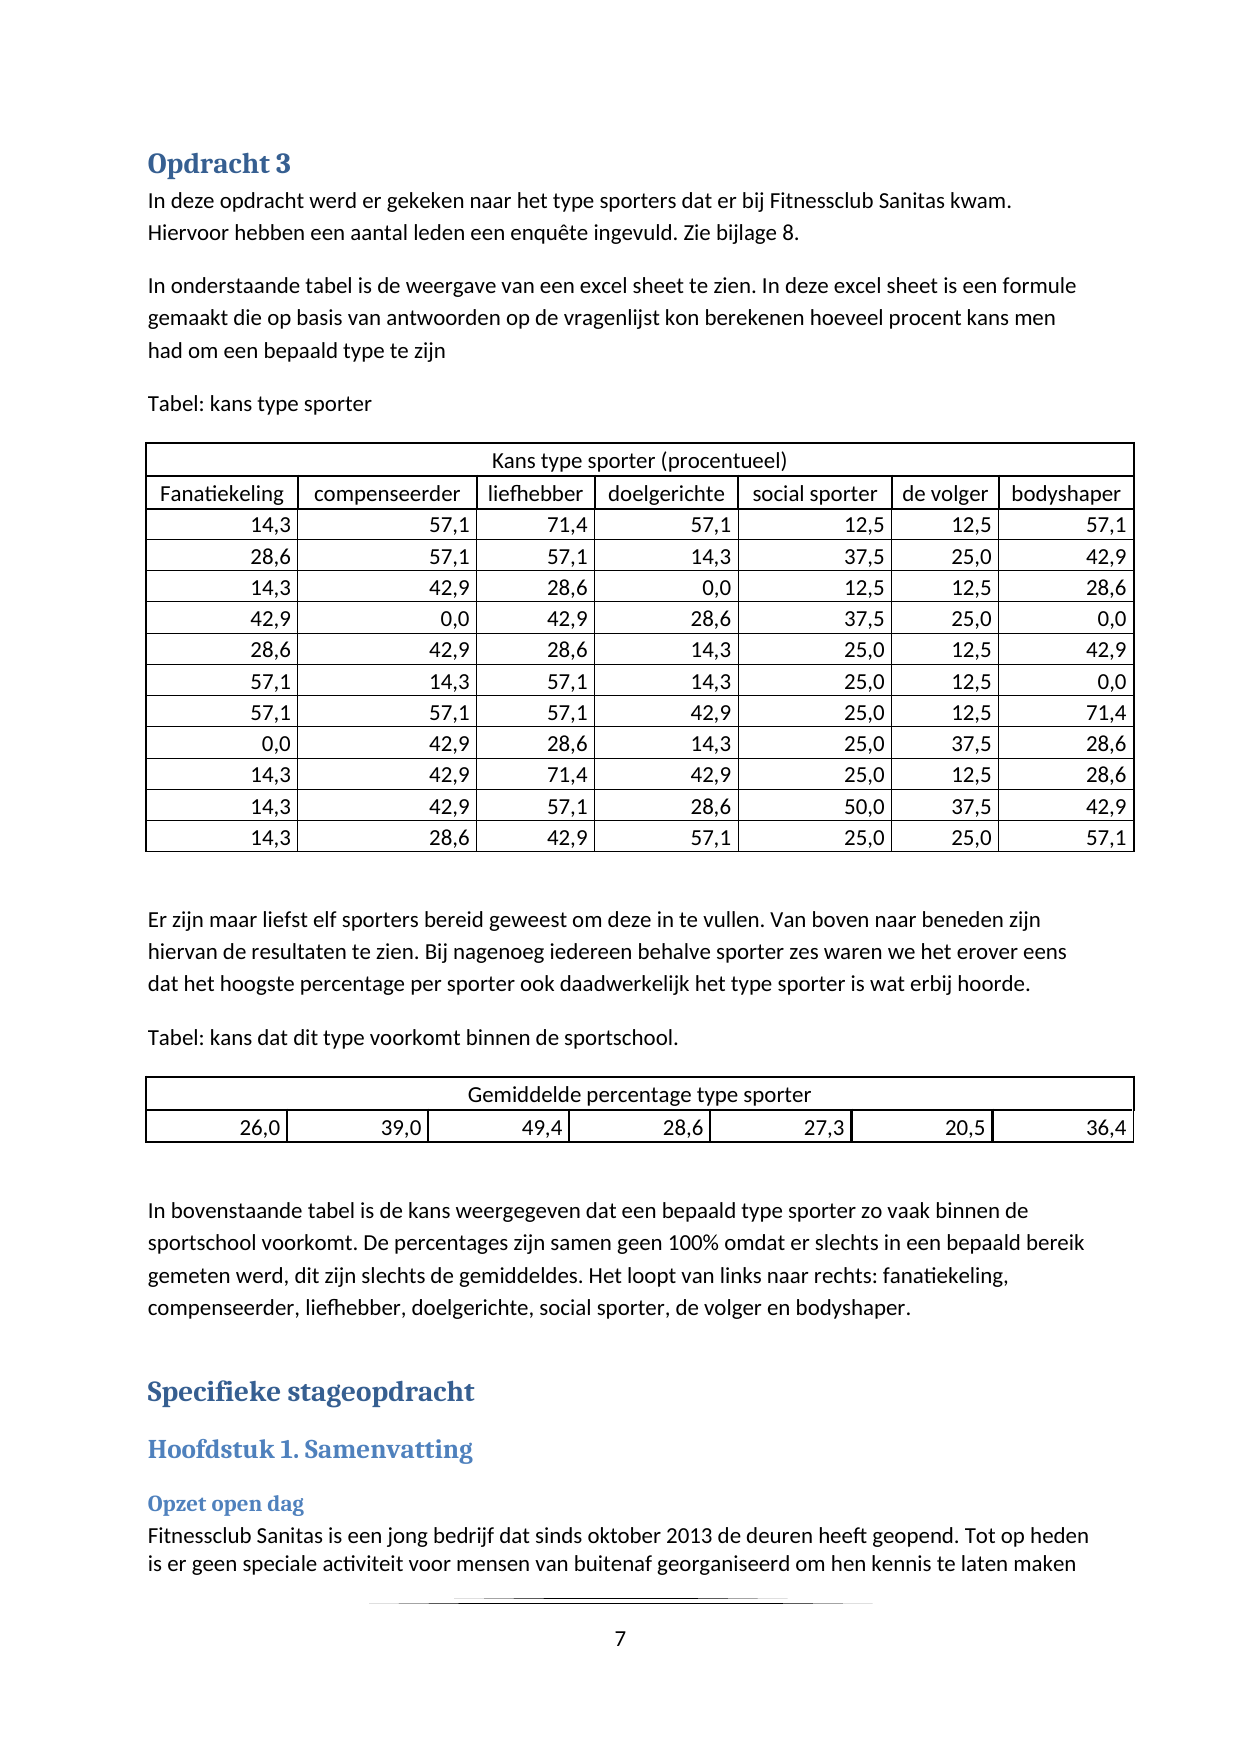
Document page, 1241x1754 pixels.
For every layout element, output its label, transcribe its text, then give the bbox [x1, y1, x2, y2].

table_cell 28,6 [147, 540, 297, 570]
text Tabel: kans type sporter [148, 389, 1093, 417]
table_cell 57,1 [477, 665, 594, 695]
table_cell 12,5 [892, 510, 998, 539]
table_cell 25,0 [892, 602, 998, 632]
table_cell 28,6 [999, 759, 1133, 789]
table_cell 28,6 [595, 790, 738, 820]
table_cell 28,6 [147, 634, 297, 664]
table_cell 57,1 [298, 510, 476, 539]
table_cell 14,3 [595, 727, 738, 757]
table_cell 12,5 [739, 510, 891, 539]
table_cell 0,0 [298, 602, 476, 632]
table_cell 37,5 [739, 540, 891, 570]
subtitle Specifieke stageopdracht [148, 1375, 1093, 1409]
table_cell 57,1 [595, 510, 738, 539]
table_cell Fanatiekeling [147, 477, 297, 507]
table_cell 71,4 [477, 759, 594, 789]
table_cell 42,9 [999, 634, 1133, 664]
subtitle Hoofdstuk 1. Samenvatting [148, 1434, 1093, 1466]
table_cell 57,1 [147, 696, 297, 726]
table_cell 12,5 [892, 759, 998, 789]
table_cell 42,9 [147, 602, 297, 632]
table_cell 12,5 [892, 665, 998, 695]
table_cell 12,5 [892, 696, 998, 726]
table_cell 57,1 [595, 821, 738, 851]
table_cell 0,0 [147, 727, 297, 757]
table_cell 25,0 [739, 634, 891, 664]
table_cell 36,4 [994, 1109, 1133, 1141]
table_header Kans type sporter (procentueel) [147, 444, 1133, 474]
table_cell 57,1 [147, 665, 297, 695]
table_cell de volger [893, 477, 998, 507]
table_cell 25,0 [739, 665, 891, 695]
table_cell 14,3 [147, 790, 297, 820]
table_cell 37,5 [892, 727, 998, 757]
table_cell 14,3 [147, 510, 297, 539]
table_cell 28,6 [999, 571, 1133, 601]
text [148, 1521, 1093, 1577]
table_cell 28,6 [999, 727, 1133, 757]
table_cell 14,3 [147, 759, 297, 789]
table_cell 57,1 [298, 540, 476, 570]
table_cell 28,6 [570, 1111, 709, 1141]
table_cell 42,9 [999, 790, 1133, 820]
table_cell 12,5 [739, 571, 891, 601]
table_cell 25,0 [739, 821, 891, 851]
text In onderstaande tabel is de weergave van een excel sheet te zien. In deze excel sheet is een formule gemaakt die op basis van antwoorden op de vragenlijst kon berekenen hoeveel procent kans men had om een bepaald type te zijn [148, 271, 1093, 364]
table_cell 57,1 [999, 821, 1133, 851]
text In bovenstaande tabel is de kans weergegeven dat een bepaald type sporter zo vaak binnen de sportschool voorkomt. De percentages zijn samen geen 100% omdat er slechts in een bepaald bereik gemeten werd, dit zijn slechts de gemiddeldes. Het loopt van links naar rechts: fanatiekeling, compenseerder, liefhebber, doelgerichte, social sporter, de volger en bodyshaper. [148, 1196, 1093, 1321]
table_cell 27,3 [711, 1111, 850, 1141]
text Er zijn maar liefst elf sporters bereid geweest om deze in te vullen. Van boven naar beneden zijn hiervan de resultaten te zien. Bij nagenoeg iedereen behalve sporter zes waren we het erover eens dat het hoogste percentage per sporter ook daadwerkelijk het type sporter is wat erbij hoorde. [148, 905, 1093, 998]
table_cell 28,6 [595, 602, 738, 632]
table_cell 57,1 [298, 696, 476, 726]
table_cell 28,6 [477, 571, 594, 601]
table_cell 42,9 [999, 540, 1133, 570]
table_cell 57,1 [477, 540, 594, 570]
table_cell 42,9 [298, 571, 476, 601]
table_cell 0,0 [595, 571, 738, 601]
table_cell 14,3 [298, 665, 476, 695]
table_cell 42,9 [298, 634, 476, 664]
table_cell doelgerichte [596, 477, 737, 507]
table_cell compenseerder [299, 477, 476, 507]
table_cell 25,0 [892, 821, 998, 851]
table_cell 42,9 [298, 727, 476, 757]
table_cell 57,1 [999, 510, 1133, 539]
table_cell 25,0 [739, 759, 891, 789]
table_cell 42,9 [298, 790, 476, 820]
table_cell 25,0 [739, 727, 891, 757]
table_cell 57,1 [477, 696, 594, 726]
text Tabel: kans dat dit type voorkomt binnen de sportschool. [148, 1023, 1093, 1051]
table_cell 37,5 [739, 602, 891, 632]
table_cell liefhebber [478, 477, 594, 507]
table_cell 14,3 [147, 571, 297, 601]
table_cell 28,6 [477, 634, 594, 664]
table_cell 71,4 [477, 510, 594, 539]
table_cell 12,5 [892, 571, 998, 601]
table_header Gemiddelde percentage type sporter [147, 1078, 1133, 1108]
table_cell 14,3 [147, 821, 297, 851]
table_cell 28,6 [477, 727, 594, 757]
table_cell 42,9 [477, 602, 594, 632]
table_cell 42,9 [477, 821, 594, 851]
table_cell bodyshaper [1000, 477, 1133, 507]
table_cell 26,0 [147, 1111, 286, 1141]
table_cell 49,4 [429, 1111, 568, 1141]
table_cell 57,1 [477, 790, 594, 820]
table_cell 42,9 [298, 759, 476, 789]
table_cell 37,5 [892, 790, 998, 820]
table_cell 42,9 [595, 759, 738, 789]
table_cell social sporter [739, 477, 891, 507]
table_cell 12,5 [892, 634, 998, 664]
subtitle Opzet open dag [148, 1491, 1093, 1517]
table_cell 25,0 [892, 540, 998, 570]
subtitle Opdracht 3 [148, 148, 1093, 181]
table_cell 28,6 [298, 821, 476, 851]
table_cell 20,5 [853, 1111, 991, 1141]
table_cell 14,3 [595, 634, 738, 664]
table_cell 14,3 [595, 540, 738, 570]
table_cell 0,0 [999, 665, 1133, 695]
table_cell 14,3 [595, 665, 738, 695]
table_cell 0,0 [999, 602, 1133, 632]
table_cell 50,0 [739, 790, 891, 820]
table_cell 39,0 [288, 1111, 427, 1141]
table_cell 42,9 [595, 696, 738, 726]
table_cell 71,4 [999, 696, 1133, 726]
text In deze opdracht werd er gekeken naar het type sporters dat er bij Fitnessclub Sanitas kwam. Hiervoor hebben een aantal leden een enquête ingevuld. Zie bijlage 8. [148, 186, 1093, 246]
table_cell 25,0 [739, 696, 891, 726]
